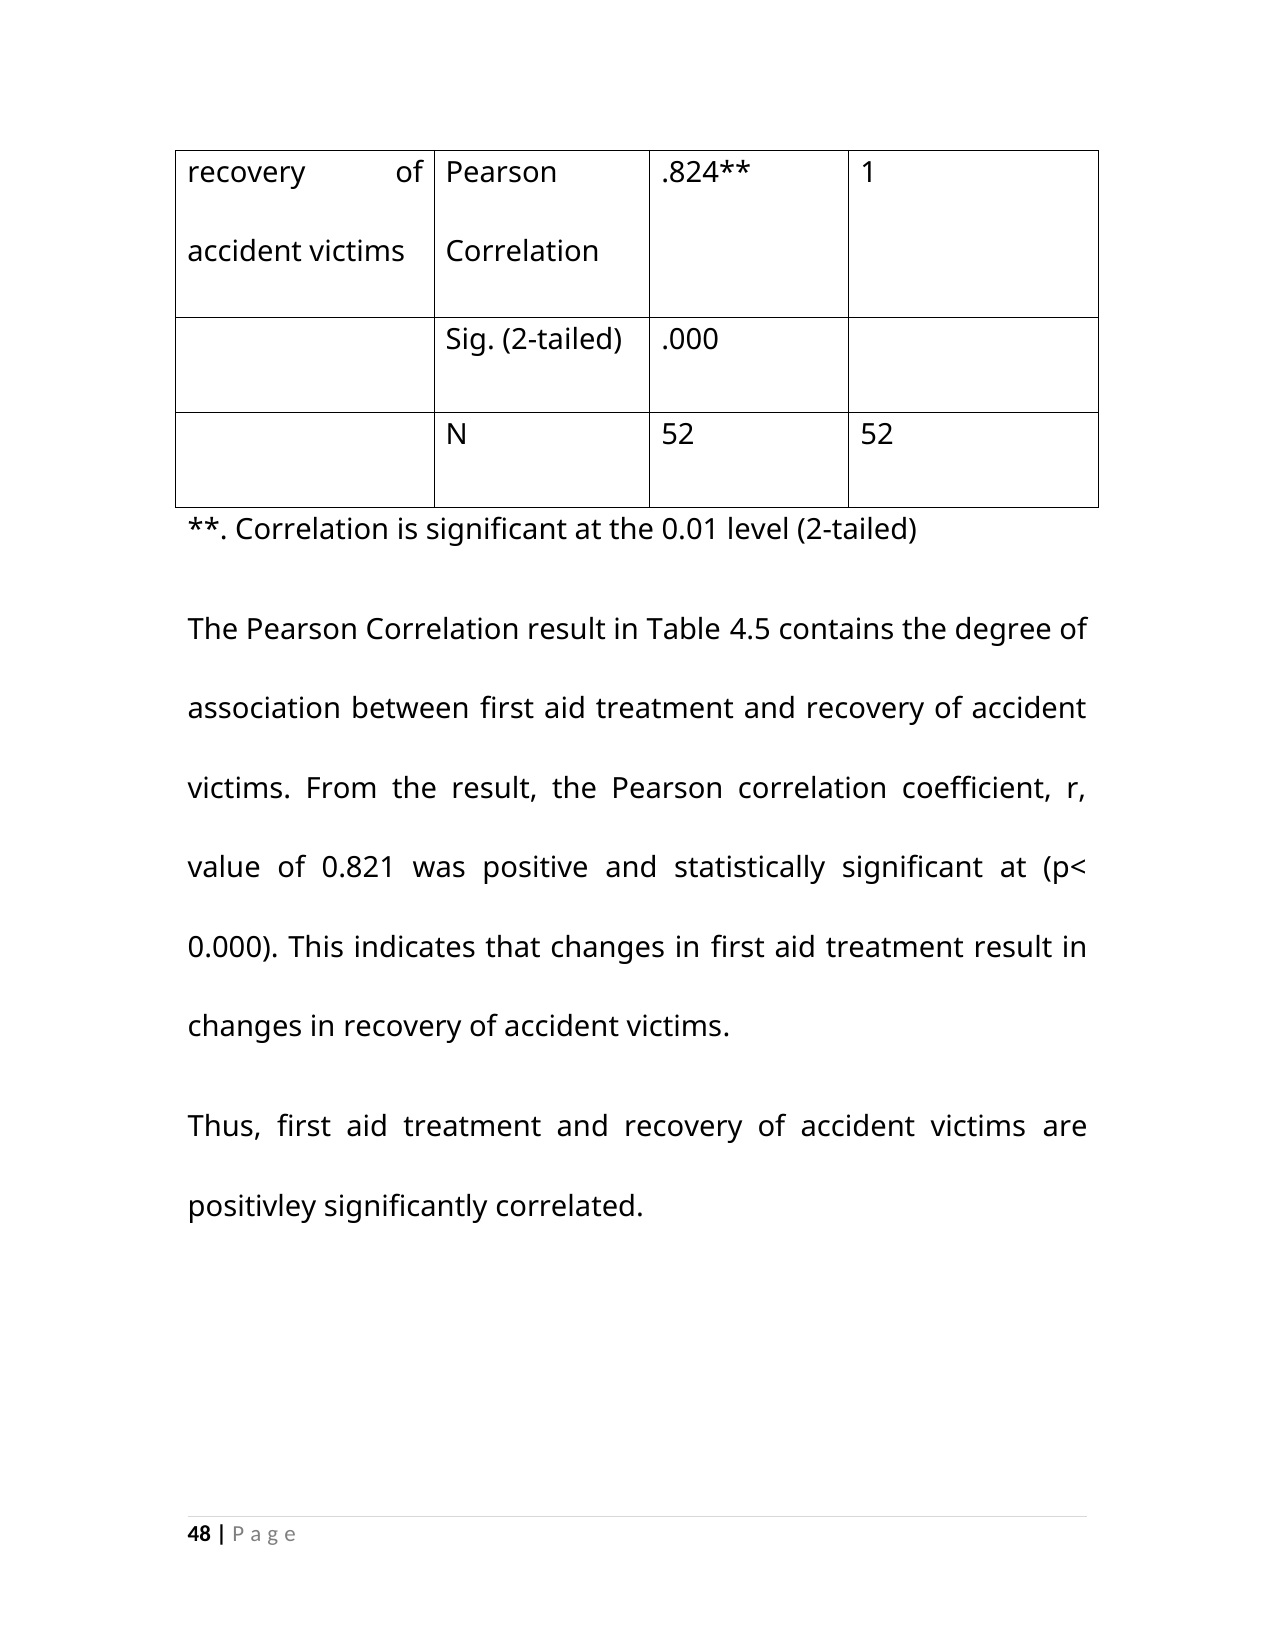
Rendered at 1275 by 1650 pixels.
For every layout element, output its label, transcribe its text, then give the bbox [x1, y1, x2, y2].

table_cell N [435, 413, 649, 507]
table_cell .824** [650, 151, 848, 317]
table_cell Pearson Correlation [435, 151, 649, 317]
table_cell .000 [650, 318, 848, 412]
text The Pearson Correlation result in Table 4.5 contains the degree of association between first aid treatment and recovery of accident victims. From the result, the Pearson correlation coefficient, r, value of 0.821 was positive and statistically significant at (p< 0.000). This indicates that changes in first aid treatment result in changes in recovery of accident victims. [187, 608, 1087, 1045]
table_cell 52 [849, 413, 1098, 507]
table_cell Sig. (2-tailed) [435, 318, 649, 412]
table_cell [176, 413, 434, 507]
table_cell recovery of accident victims [176, 151, 434, 317]
table_cell 1 [849, 151, 1098, 317]
table_cell [176, 318, 434, 412]
table_cell 52 [650, 413, 848, 507]
table_cell [849, 318, 1098, 412]
text **. Correlation is significant at the 0.01 level (2-tailed) [187, 508, 1087, 548]
text Thus, first aid treatment and recovery of accident victims are positivley significantly correlated. [187, 1106, 1087, 1224]
